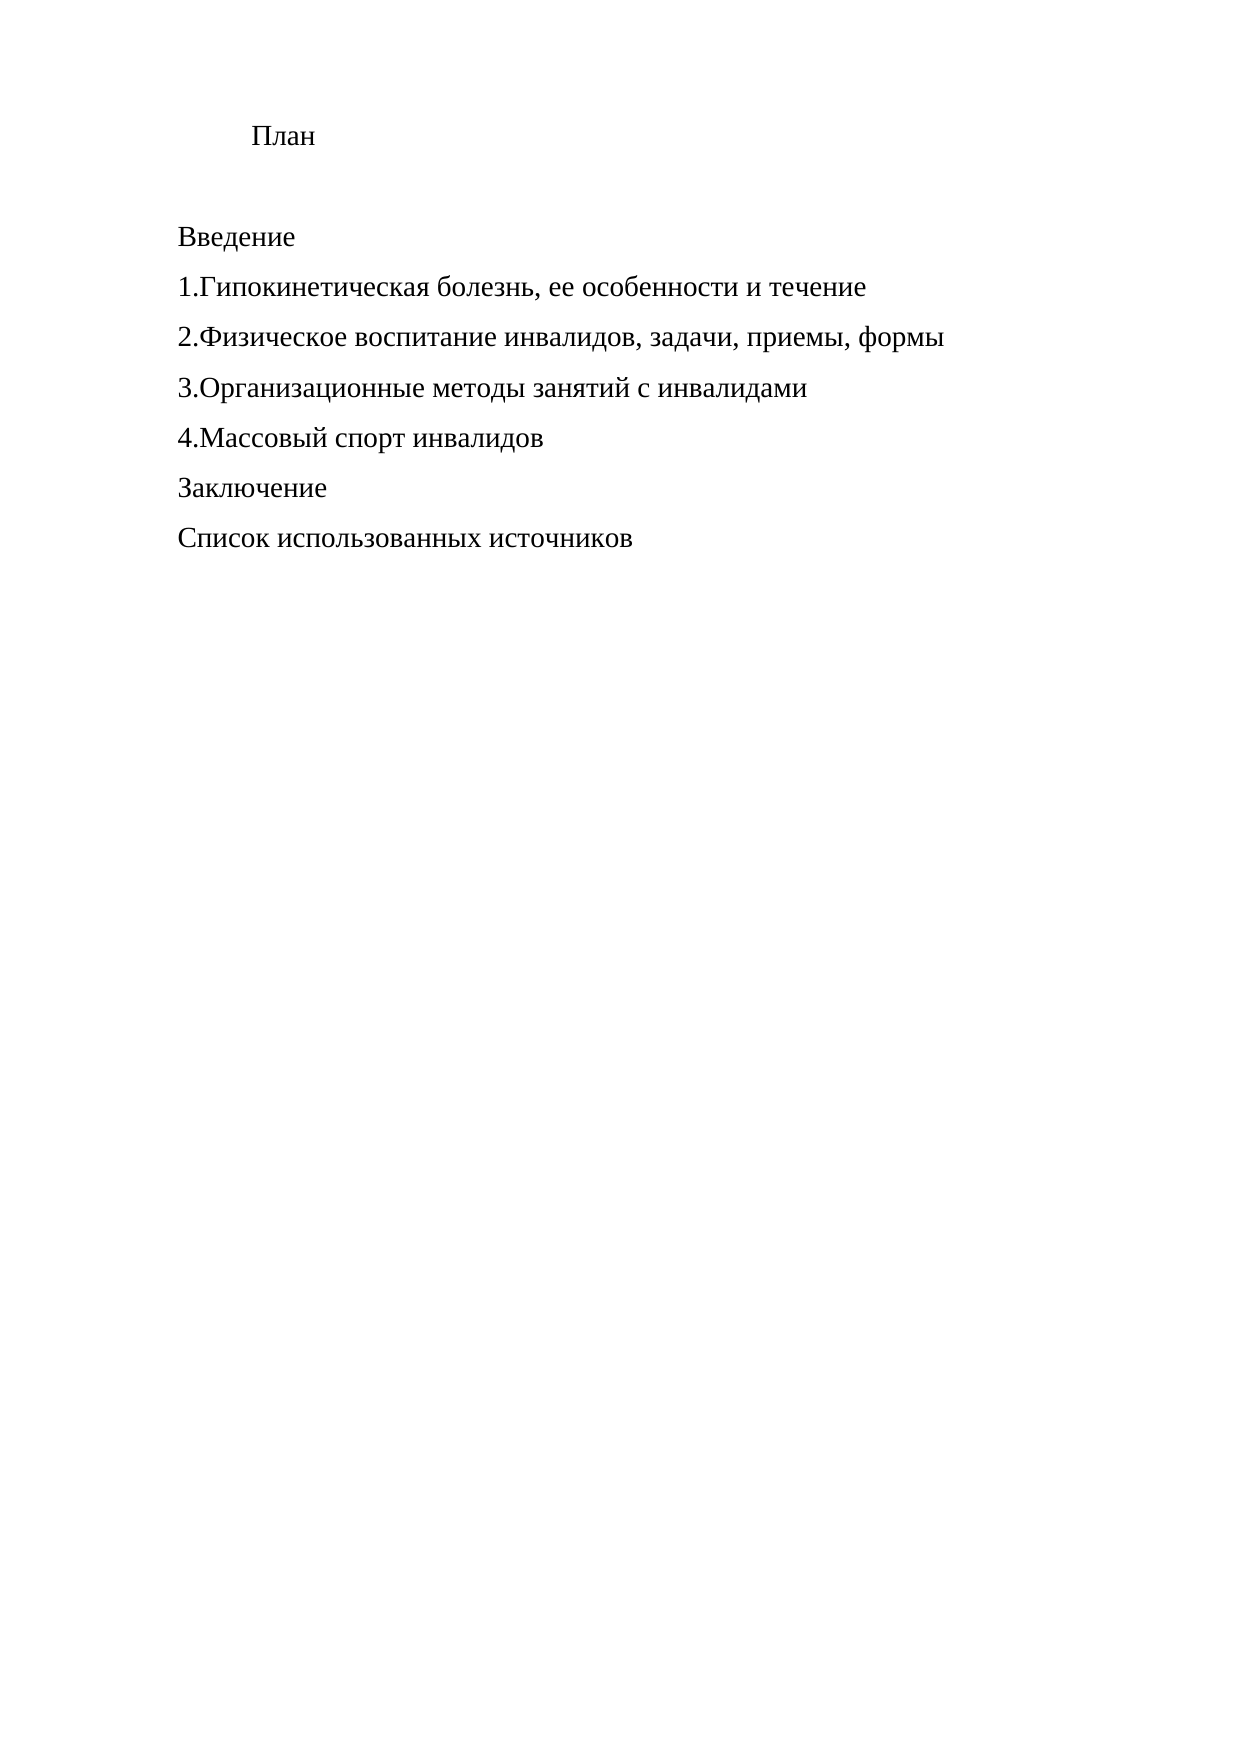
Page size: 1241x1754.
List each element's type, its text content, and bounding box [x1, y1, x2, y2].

text Список использованных источников [177, 521, 1152, 554]
text Введение [177, 219, 1152, 252]
text 4.Массовый спорт инвалидов [177, 420, 1152, 453]
text 1.Гипокинетическая болезнь, ее особенности и течение [177, 269, 1152, 303]
text 2.Физическое воспитание инвалидов, задачи, приемы, формы [177, 319, 1152, 353]
text Заключение [177, 470, 1152, 504]
text 3.Организационные методы занятий с инвалидами [177, 370, 1152, 403]
text План [177, 118, 1152, 152]
